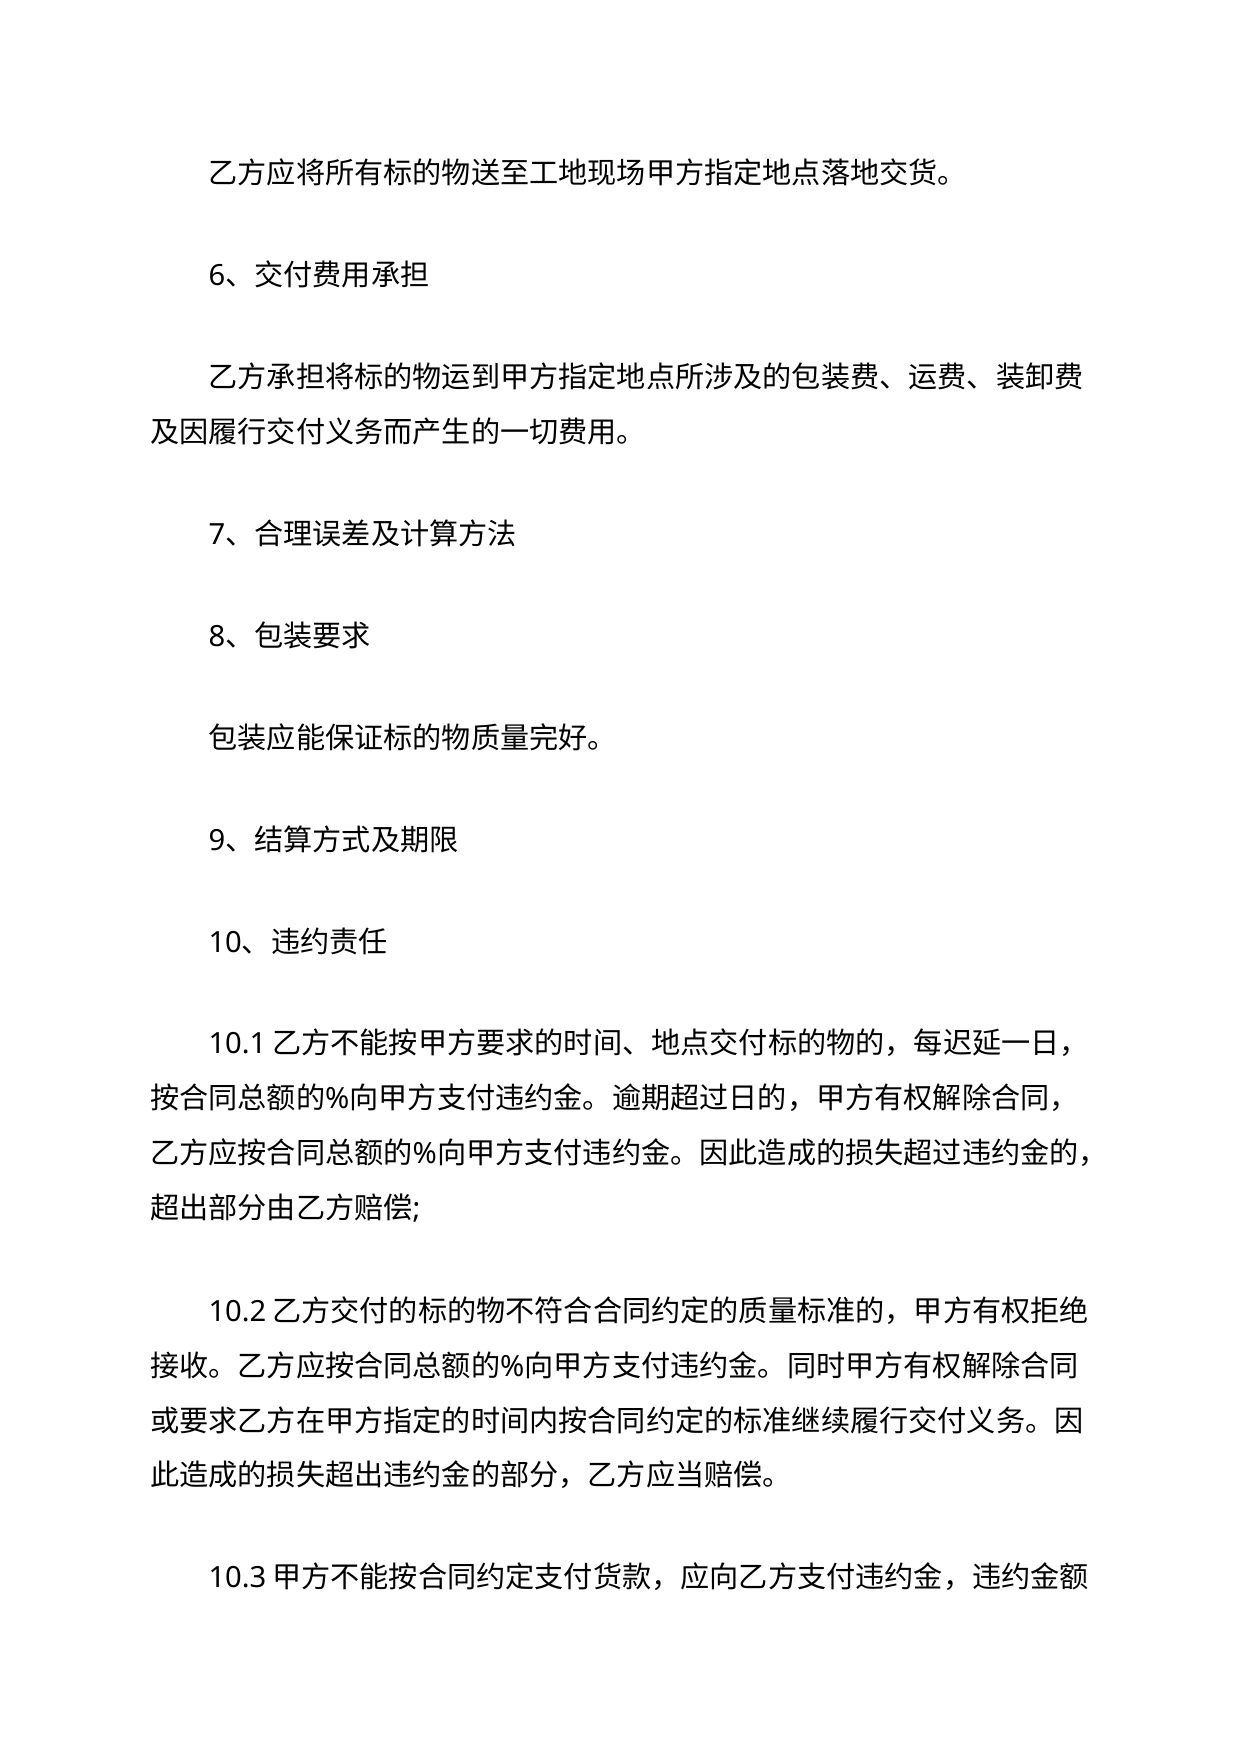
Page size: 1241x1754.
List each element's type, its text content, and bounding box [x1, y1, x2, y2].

text 包装应能保证标的物质量完好。 [150, 714, 1090, 757]
text 9、结算方式及期限 [150, 816, 1090, 858]
text 10.2乙方交付的标的物不符合合同约定的质量标准的，甲方有权拒绝接收。乙方应按合同总额的%向甲方支付违约金。同时甲方有权解除合同或要求乙方在甲方指定的时间内按合同约定的标准继续履行交付义务。因此造成的损失超出违约金的部分，乙方应当赔偿。 [150, 1287, 1090, 1494]
text 乙方应将所有标的物送至工地现场甲方指定地点落地交货。 [150, 150, 1090, 192]
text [150, 1554, 1090, 1596]
text 8、包装要求 [150, 612, 1090, 655]
text 10.1乙方不能按甲方要求的时间、地点交付标的物的，每迟延一日，按合同总额的%向甲方支付违约金。逾期超过日的，甲方有权解除合同，乙方应按合同总额的%向甲方支付违约金。因此造成的损失超过违约金的，超出部分由乙方赔偿; [150, 1020, 1090, 1227]
text 乙方承担将标的物运到甲方指定地点所涉及的包装费、运费、装卸费及因履行交付义务而产生的一切费用。 [150, 354, 1090, 451]
text 6、交付费用承担 [150, 252, 1090, 294]
text 10、违约责任 [150, 918, 1090, 961]
text 7、合理误差及计算方法 [150, 510, 1090, 553]
